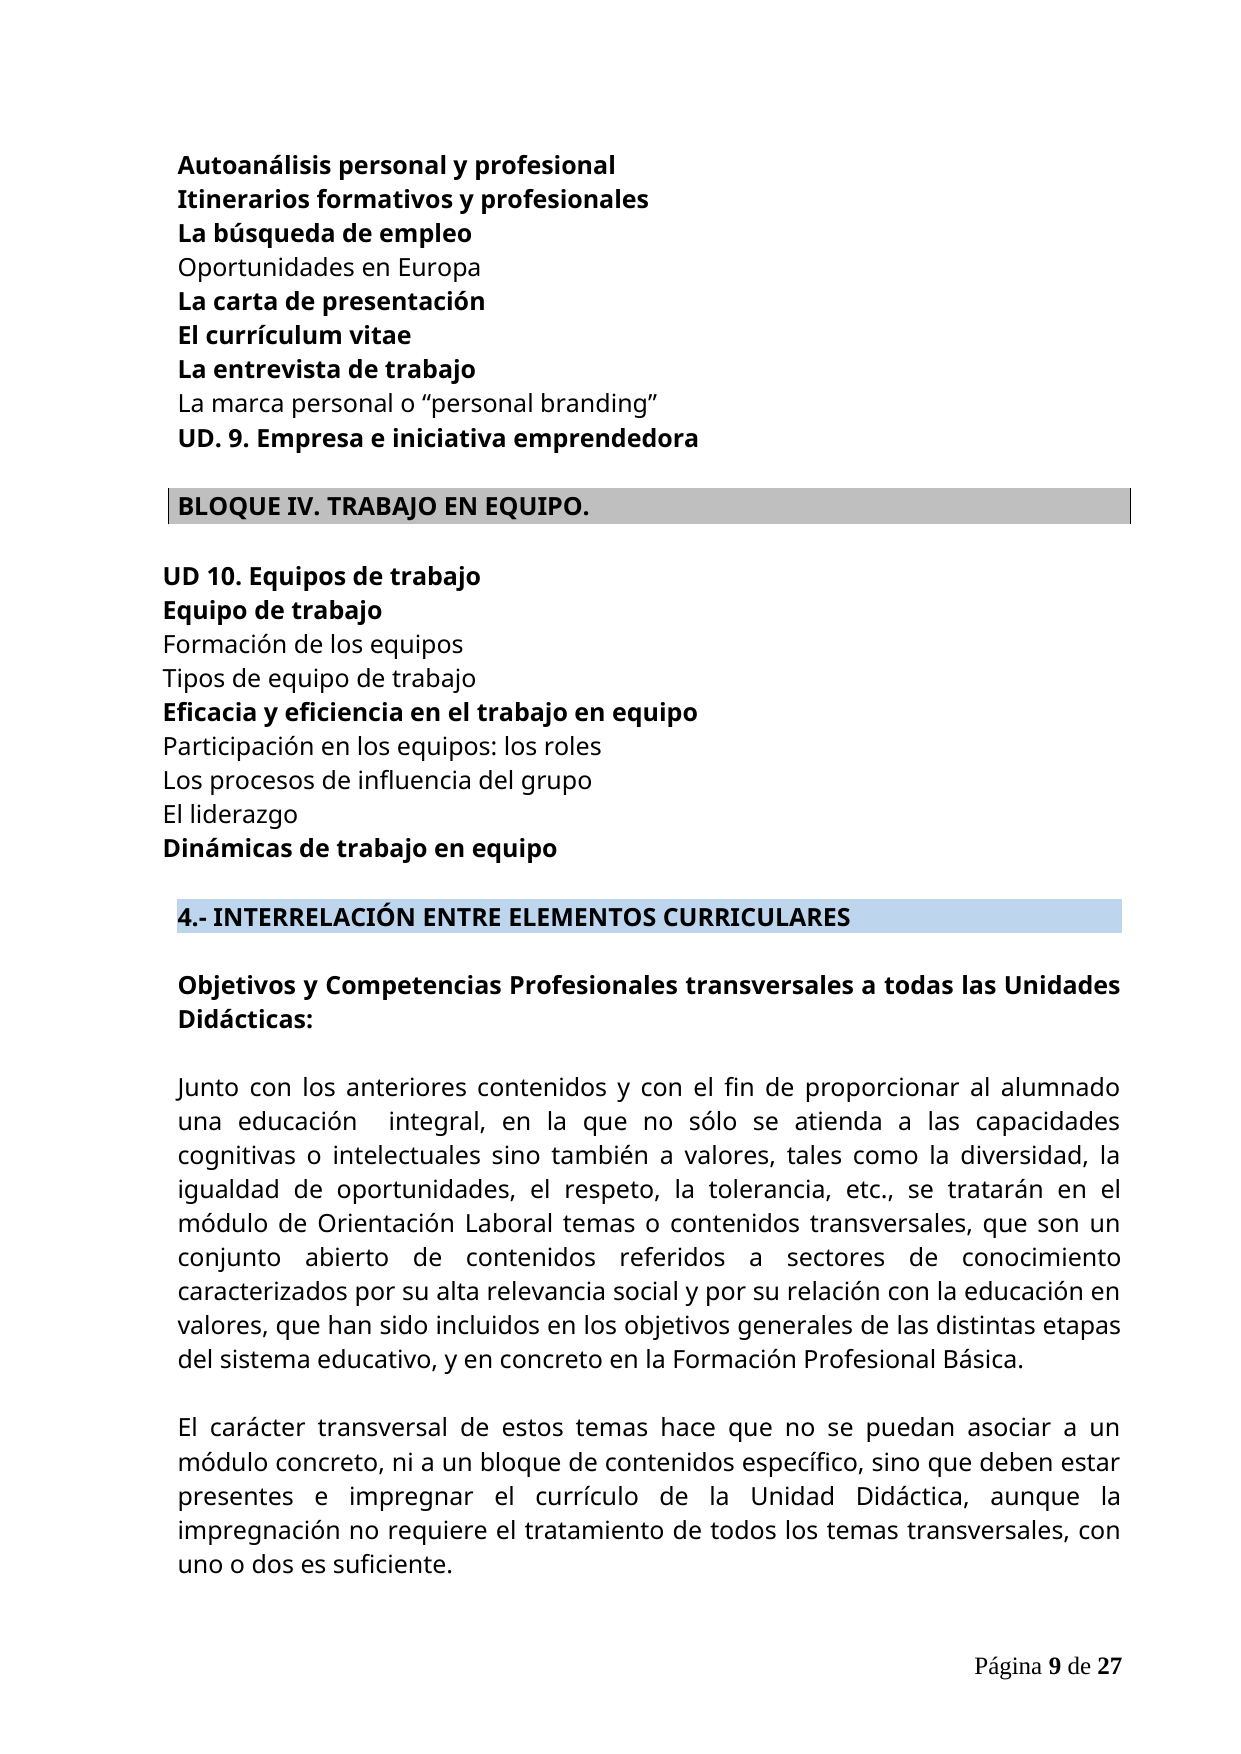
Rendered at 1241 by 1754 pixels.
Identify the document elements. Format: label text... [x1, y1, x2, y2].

text Junto con los anteriores contenidos y con el fin de proporcionar al alumnado una educación integral, en la que no sólo se atienda a las capacidades cognitivas o intelectuales sino también a valores, tales como la diversidad, la igualdad de oportunidades, el respeto, la tolerancia, etc., se tratarán en el módulo de Orientación Laboral temas o contenidos transversales, que son un conjunto abierto de contenidos referidos a sectores de conocimiento caracterizados por su alta relevancia social y por su relación con la educación en valores, que han sido incluidos en los objetivos generales de las distintas etapas del sistema educativo, y en concreto en la Formación Profesional Básica. [177, 1069, 1122, 1376]
text Itinerarios formativos y profesionales [177, 182, 1122, 216]
text UD. 9. Empresa e iniciativa emprendedora [177, 420, 1122, 454]
text Eficacia y eficiencia en el trabajo en equipo [162, 695, 1122, 729]
text Participación en los equipos: los roles [162, 729, 1122, 763]
text Tipos de equipo de trabajo [162, 661, 1122, 695]
text La búsqueda de empleo [177, 216, 1122, 250]
text Autoanálisis personal y profesional [177, 148, 1122, 182]
text Formación de los equipos [162, 627, 1122, 661]
text Los procesos de influencia del grupo [162, 763, 1122, 797]
text UD 10. Equipos de trabajo [162, 558, 1122, 593]
text El carácter transversal de estos temas hace que no se puedan asociar a un módulo concreto, ni a un bloque de contenidos específico, sino que deben estar presentes e impregnar el currículo de la Unidad Didáctica, aunque la impregnación no requiere el tratamiento de todos los temas transversales, con uno o dos es suficiente. [177, 1410, 1122, 1580]
text La entrevista de trabajo [177, 352, 1122, 386]
text Objetivos y Competencias Profesionales transversales a todas las Unidades Didácticas: [177, 967, 1122, 1035]
text BLOQUE IV. TRABAJO EN EQUIPO. [169, 488, 1130, 524]
text El currículum vitae [177, 318, 1122, 352]
text La carta de presentación [177, 284, 1122, 318]
text La marca personal o “personal branding” [177, 386, 1122, 420]
text Oportunidades en Europa [177, 250, 1122, 284]
text 4.- INTERRELACIÓN ENTRE ELEMENTOS CURRICULARES [177, 899, 1122, 933]
text Equipo de trabajo [162, 593, 1122, 627]
text El liderazgo [162, 797, 1122, 831]
text Dinámicas de trabajo en equipo [162, 831, 1122, 865]
